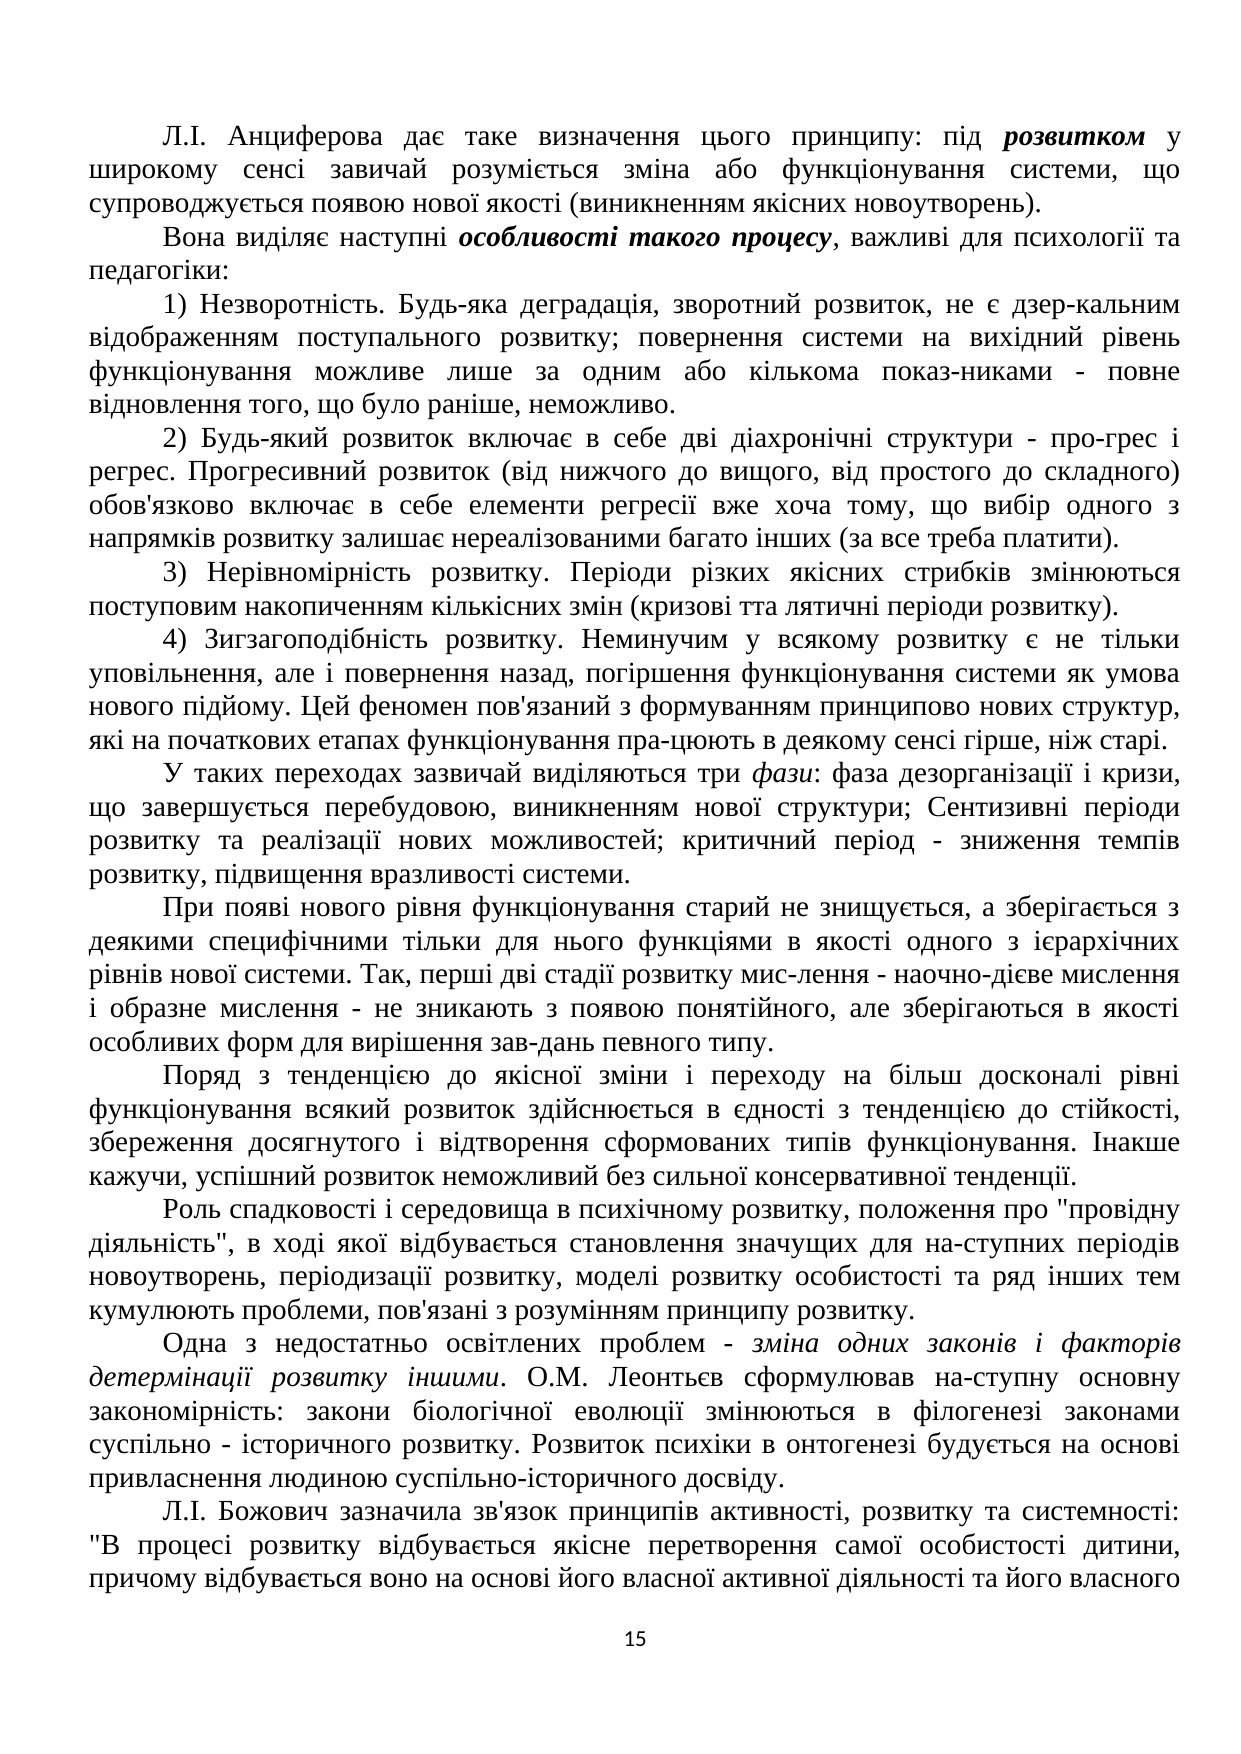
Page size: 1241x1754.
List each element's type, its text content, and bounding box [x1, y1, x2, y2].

text 1) Незворотність. Будь-яка деградація, зворотний розвиток, не є дзер-кальним відображенням поступального розвитку; повернення системи на вихідний рівень функціонування можливе лише за одним або кількома показ-никами - повне відновлення того, що було раніше, неможливо. [89, 286, 1181, 420]
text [89, 1493, 1181, 1594]
text Л.І. Анциферова дає таке визначення цього принципу: під розвитком у широкому сенсі завичай розуміється зміна або функціонування системи, що супроводжується появою нової якості (виникненням якісних новоутворень). [89, 118, 1181, 219]
text Вона виділяє наступні особливості такого процесу, важливі для психології та педагогіки: [89, 219, 1181, 286]
text Роль спадковості і середовища в психічному розвитку, положення про "провідну діяльність", в ході якої відбувається становлення значущих для на-ступних періодів новоутворень, періодизації розвитку, моделі розвитку особистості та ряд інших тем кумулюють проблеми, пов'язані з розумінням принципу розвитку. [89, 1191, 1181, 1326]
text 3) Нерівномірність розвитку. Періоди різких якісних стрибків змінюються поступовим накопиченням кількісних змін (кризові тта лятичні періоди розвитку). [89, 554, 1181, 621]
text У таких переходах зазвичай виділяються три фази: фаза дезорганізації і кризи, що завершується перебудовою, виникненням нової структури; Сентизивні періоди розвитку та реалізації нових можливостей; критичний період - зниження темпів розвитку, підвищення вразливості системи. [89, 755, 1181, 889]
text При появі нового рівня функціонування старий не знищується, а зберігається з деякими специфічними тільки для нього функціями в якості одного з ієрархічних рівнів нової системи. Так, перші дві стадії розвитку мис-лення - наочно-дієве мислення і образне мислення - не зникають з появою понятійного, але зберігаються в якості особливих форм для вирішення зав-дань певного типу. [89, 889, 1181, 1057]
text Одна з недостатньо освітлених проблем - зміна одних законів і факторів детермінації розвитку іншими. О.М. Леонтьєв сформулював на-ступну основну закономірність: закони біологічної еволюції змінюються в філогенезі законами суспільно - історичного розвитку. Розвиток психіки в онтогенезі будується на основі привласнення людиною суспільно-історичного досвіду. [89, 1326, 1181, 1493]
text 4) Зигзагоподібність розвитку. Неминучим у всякому розвитку є не тільки уповільнення, але і повернення назад, погіршення функціонування системи як умова нового підйому. Цей феномен пов'язаний з формуванням принципово нових структур, які на початкових етапах функціонування пра-цюють в деякому сенсі гірше, ніж старі. [89, 621, 1181, 755]
text 2) Будь-який розвиток включає в себе дві діахронічні структури - про-грес і регрес. Прогресивний розвиток (від нижчого до вищого, від простого до складного) обов'язково включає в себе елементи регресії вже хоча тому, що вибір одного з напрямків розвитку залишає нереалізованими багато інших (за все треба платити). [89, 420, 1181, 554]
text Поряд з тенденцією до якісної зміни і переходу на більш досконалі рівні функціонування всякий розвиток здійснюється в єдності з тенденцією до стійкості, збереження досягнутого і відтворення сформованих типів функціонування. Інакше кажучи, успішний розвиток неможливий без сильної консервативної тенденції. [89, 1057, 1181, 1191]
